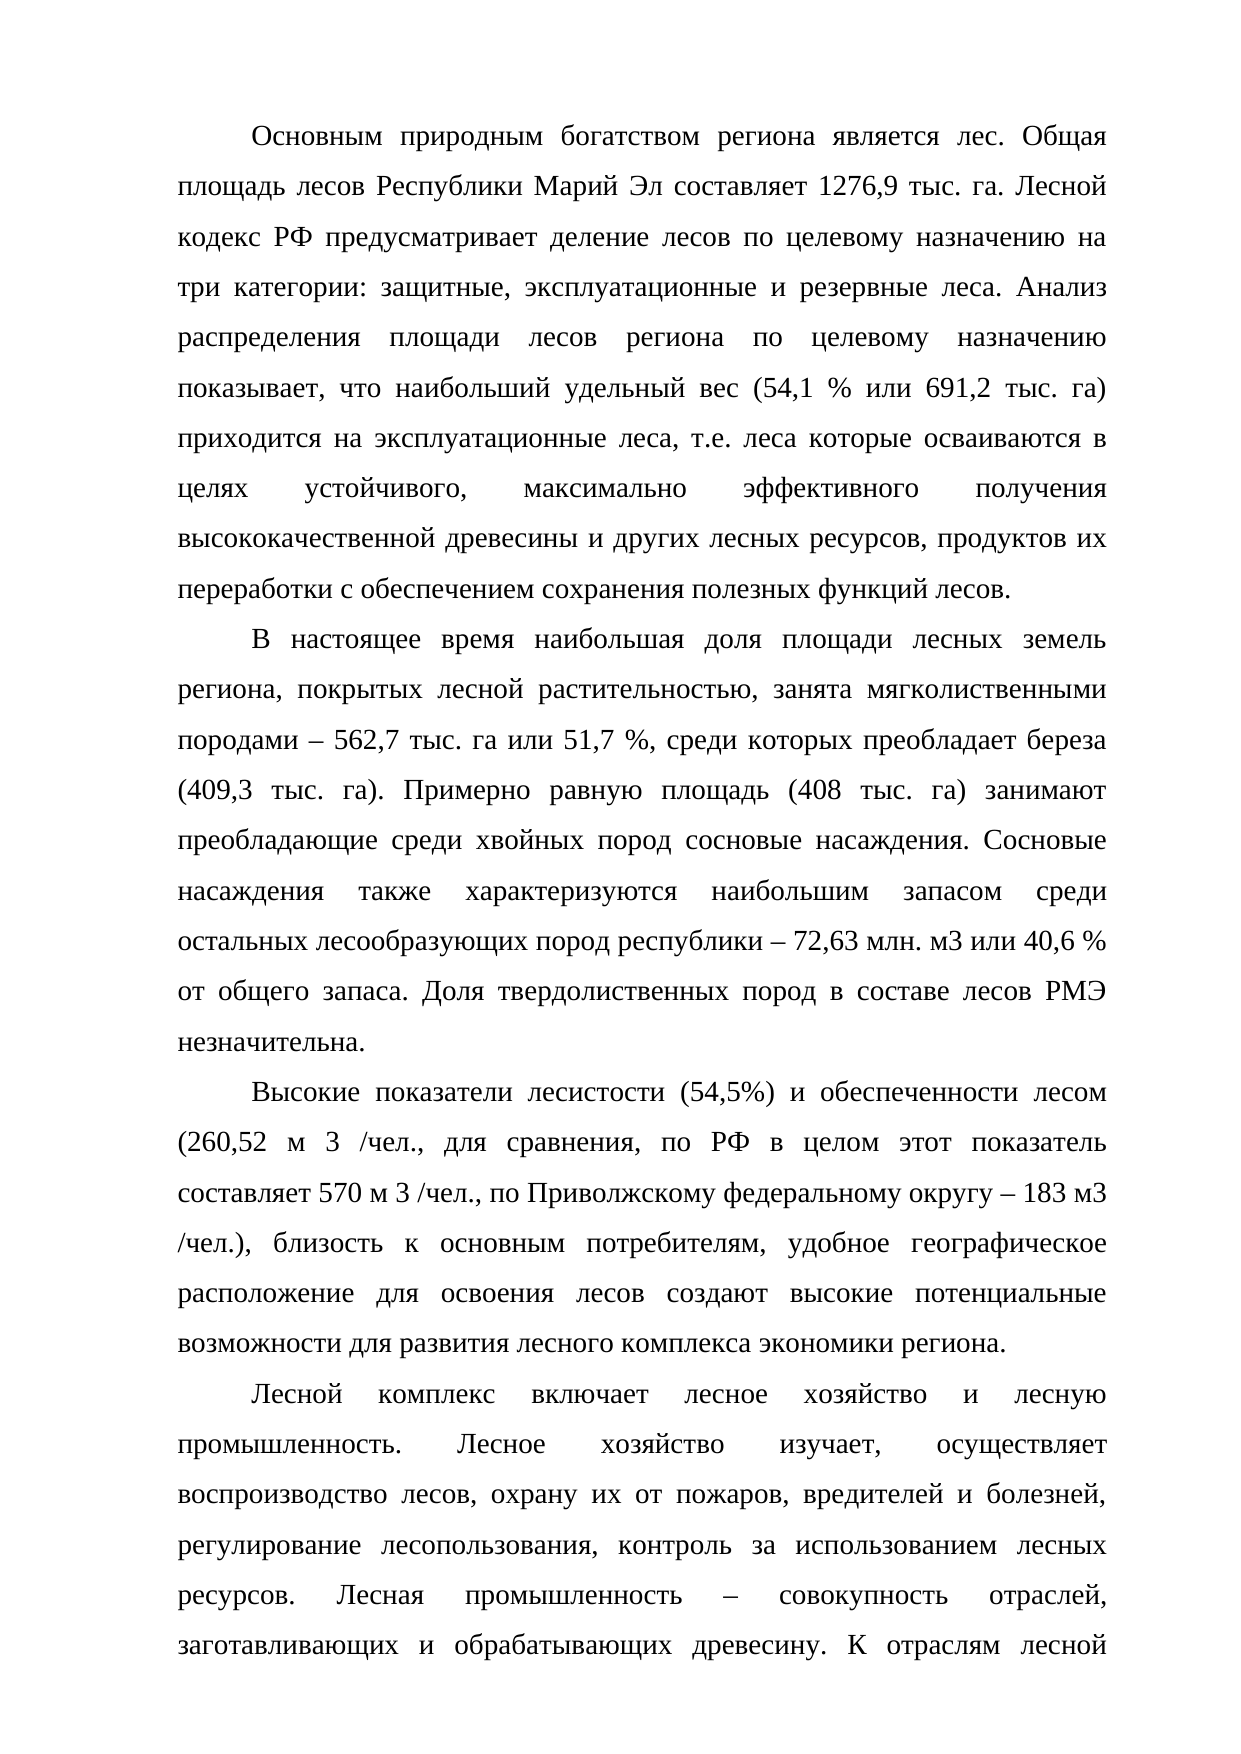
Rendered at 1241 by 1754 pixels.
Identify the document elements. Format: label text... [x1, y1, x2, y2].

list Высокие показатели лесистости (54,5%) и обеспеченности лесом (260,52 м 3 /чел., для сравнения, по РФ в целом этот показатель составляет 570 м 3 /чел., по Приволжскому федеральному округу – 183 м3 /чел.), близость к основным потребителям, удобное географическое расположение для освоения лесов создают высокие потенциальные возможности для развития лесного комплекса экономики региона. [177, 1074, 1107, 1359]
list В настоящее время наибольшая доля площади лесных земель региона, покрытых лесной растительностью, занята мягколиственными породами – 562,7 тыс. га или 51,7 %, среди которых преобладает береза (409,3 тыс. га). Примерно равную площадь (408 тыс. га) занимают преобладающие среди хвойных пород сосновые насаждения. Сосновые насаждения также характеризуются наибольшим запасом среди остальных лесообразующих пород республики – 72,63 млн. м3 или 40,6 % от общего запаса. Доля твердолиственных пород в составе лесов РМЭ незначительна. [177, 621, 1107, 1057]
list Основным природным богатством региона является лес. Общая площадь лесов Республики Марий Эл составляет 1276,9 тыс. га. Лесной кодекс РФ предусматривает деление лесов по целевому назначению на три категории: защитные, эксплуатационные и резервные леса. Анализ распределения площади лесов региона по целевому назначению показывает, что наибольший удельный вес (54,1 % или 691,2 тыс. га) приходится на эксплуатационные леса, т.е. леса которые осваиваются в целях устойчивого, максимально эффективного получения высококачественной древесины и других лесных ресурсов, продуктов их переработки с обеспечением сохранения полезных функций лесов. [177, 118, 1107, 604]
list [177, 1376, 1107, 1661]
